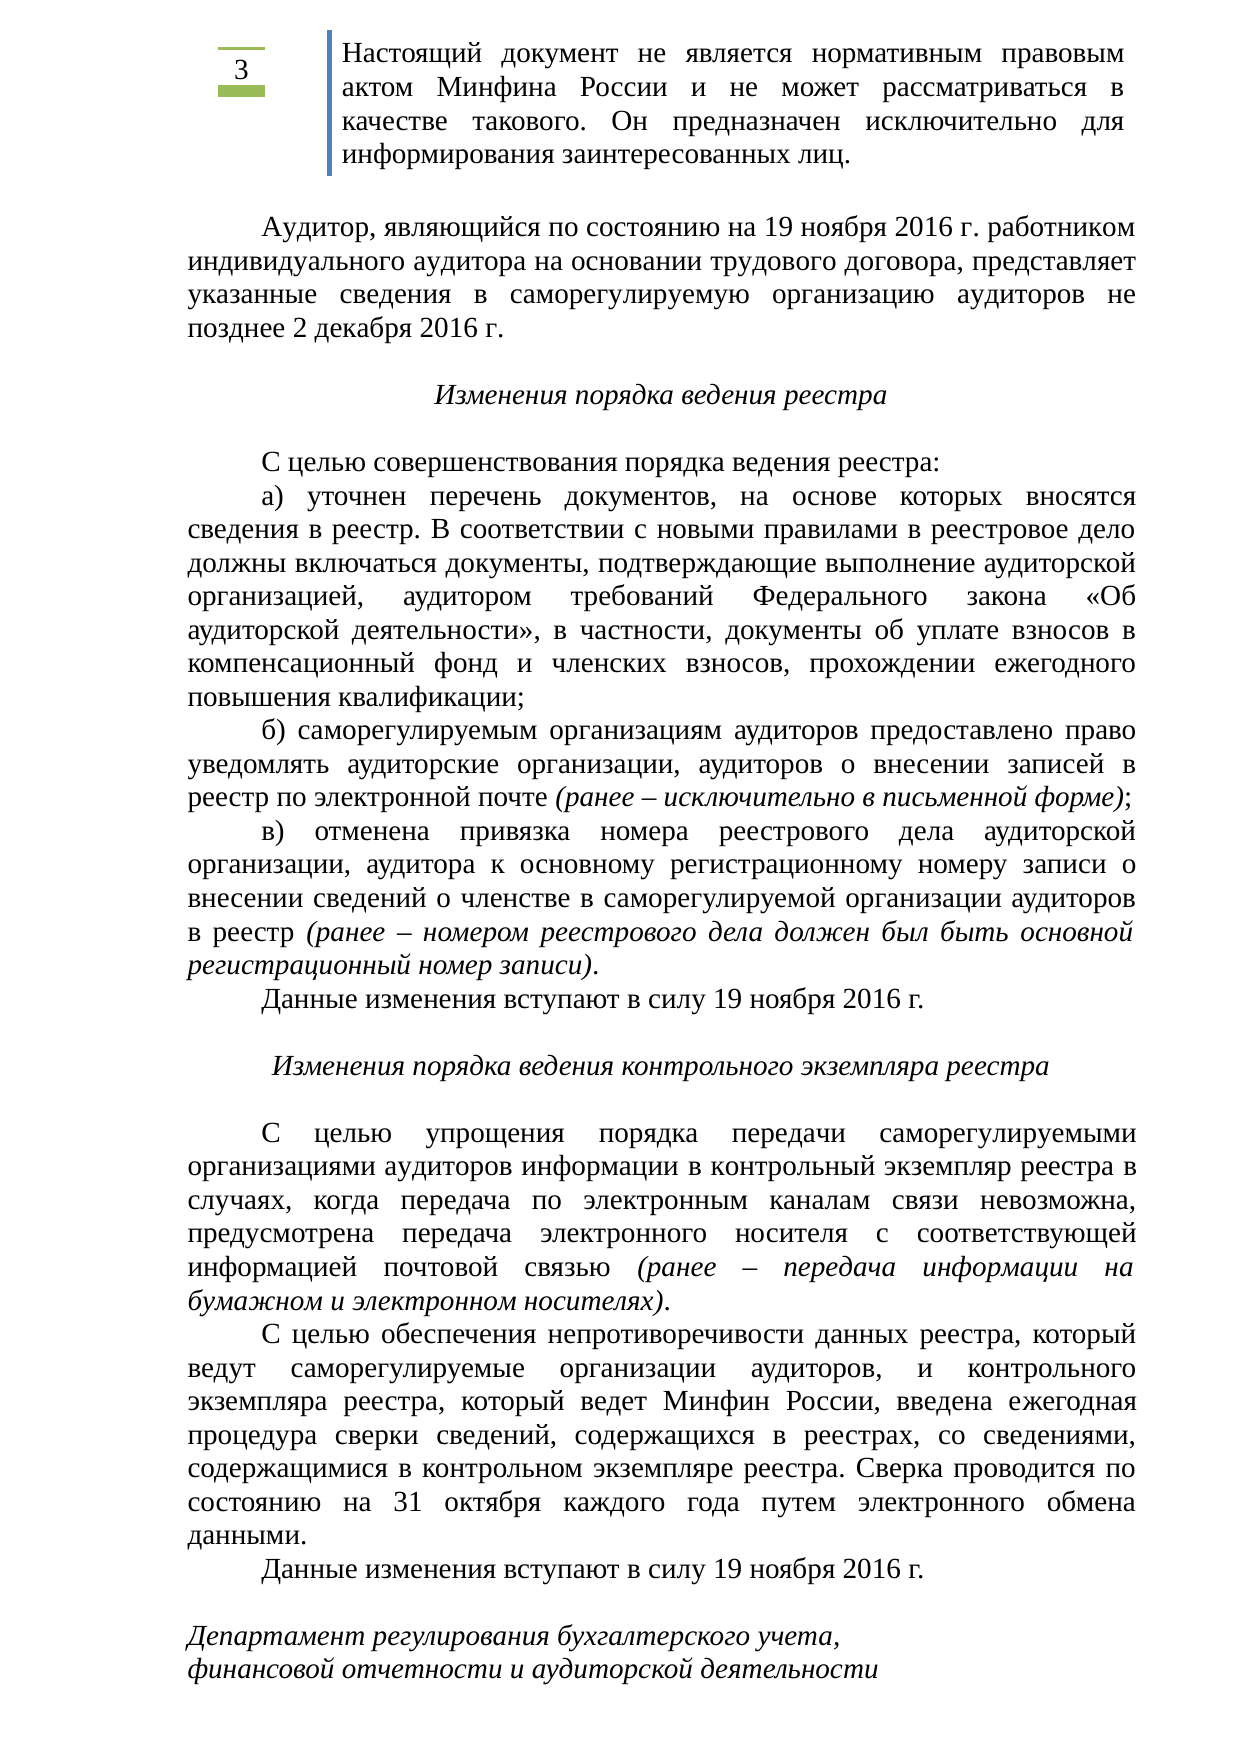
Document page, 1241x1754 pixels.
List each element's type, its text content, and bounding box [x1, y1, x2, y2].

text в) отменена привязка номера реестрового дела аудиторской организации, аудитора к основному регистрационному номеру записи о внесении сведений о членстве в саморегулируемой организации аудиторов в реестр (ранее – номером реестрового дела должен был быть основной регистрационный номер записи). [187, 813, 1137, 981]
text Изменения порядка ведения контрольного экземпляра реестра [187, 1048, 1137, 1081]
text Данные изменения вступают в силу 19 ноября 2016 г. [187, 1551, 1137, 1584]
text а) уточнен перечень документов, на основе которых вносятся сведения в реестр. В соответствии с новыми правилами в реестровое дело должны включаться документы, подтверждающие выполнение аудиторской организацией, аудитором требований Федерального закона «Об аудиторской деятельности», в частности, документы об уплате взносов в компенсационный фонд и членских взносов, прохождении ежегодного повышения квалификации; [187, 478, 1137, 712]
text Аудитор, являющийся по состоянию на 19 ноября 2016 г. работником индивидуального аудитора на основании трудового договора, представляет указанные сведения в саморегулируемую организацию аудиторов не позднее 2 декабря 2016 г. [187, 209, 1137, 343]
text С целью упрощения порядка передачи саморегулируемыми организациями аудиторов информации в контрольный экземпляр реестра в случаях, когда передача по электронным каналам связи невозможна, предусмотрена передача электронного носителя с соответствующей информацией почтовой связью (ранее – передача информации на бумажном и электронном носителях). [187, 1115, 1137, 1316]
text Данные изменения вступают в силу 19 ноября 2016 г. [187, 981, 1137, 1014]
text б) саморегулируемым организациям аудиторов предоставлено право уведомлять аудиторские организации, аудиторов о внесении записей в реестр по электронной почте (ранее – исключительно в письменной форме); [187, 712, 1137, 813]
text С целью обеспечения непротиворечивости данных реестра, который ведут саморегулируемые организации аудиторов, и контрольного экземпляра реестра, который ведет Минфин России, введена ежегодная процедура сверки сведений, содержащихся в реестрах, со сведениями, содержащимися в контрольном экземпляре реестра. Сверка проводится по состоянию на 31 октября каждого года путем электронного обмена данными. [187, 1316, 1137, 1551]
text финансовой отчетности и аудиторской деятельности [187, 1652, 1137, 1685]
text Департамент регулирования бухгалтерского учета, [187, 1618, 1137, 1652]
text С целью совершенствования порядка ведения реестра: [187, 444, 1137, 478]
text Изменения порядка ведения реестра [187, 377, 1137, 411]
